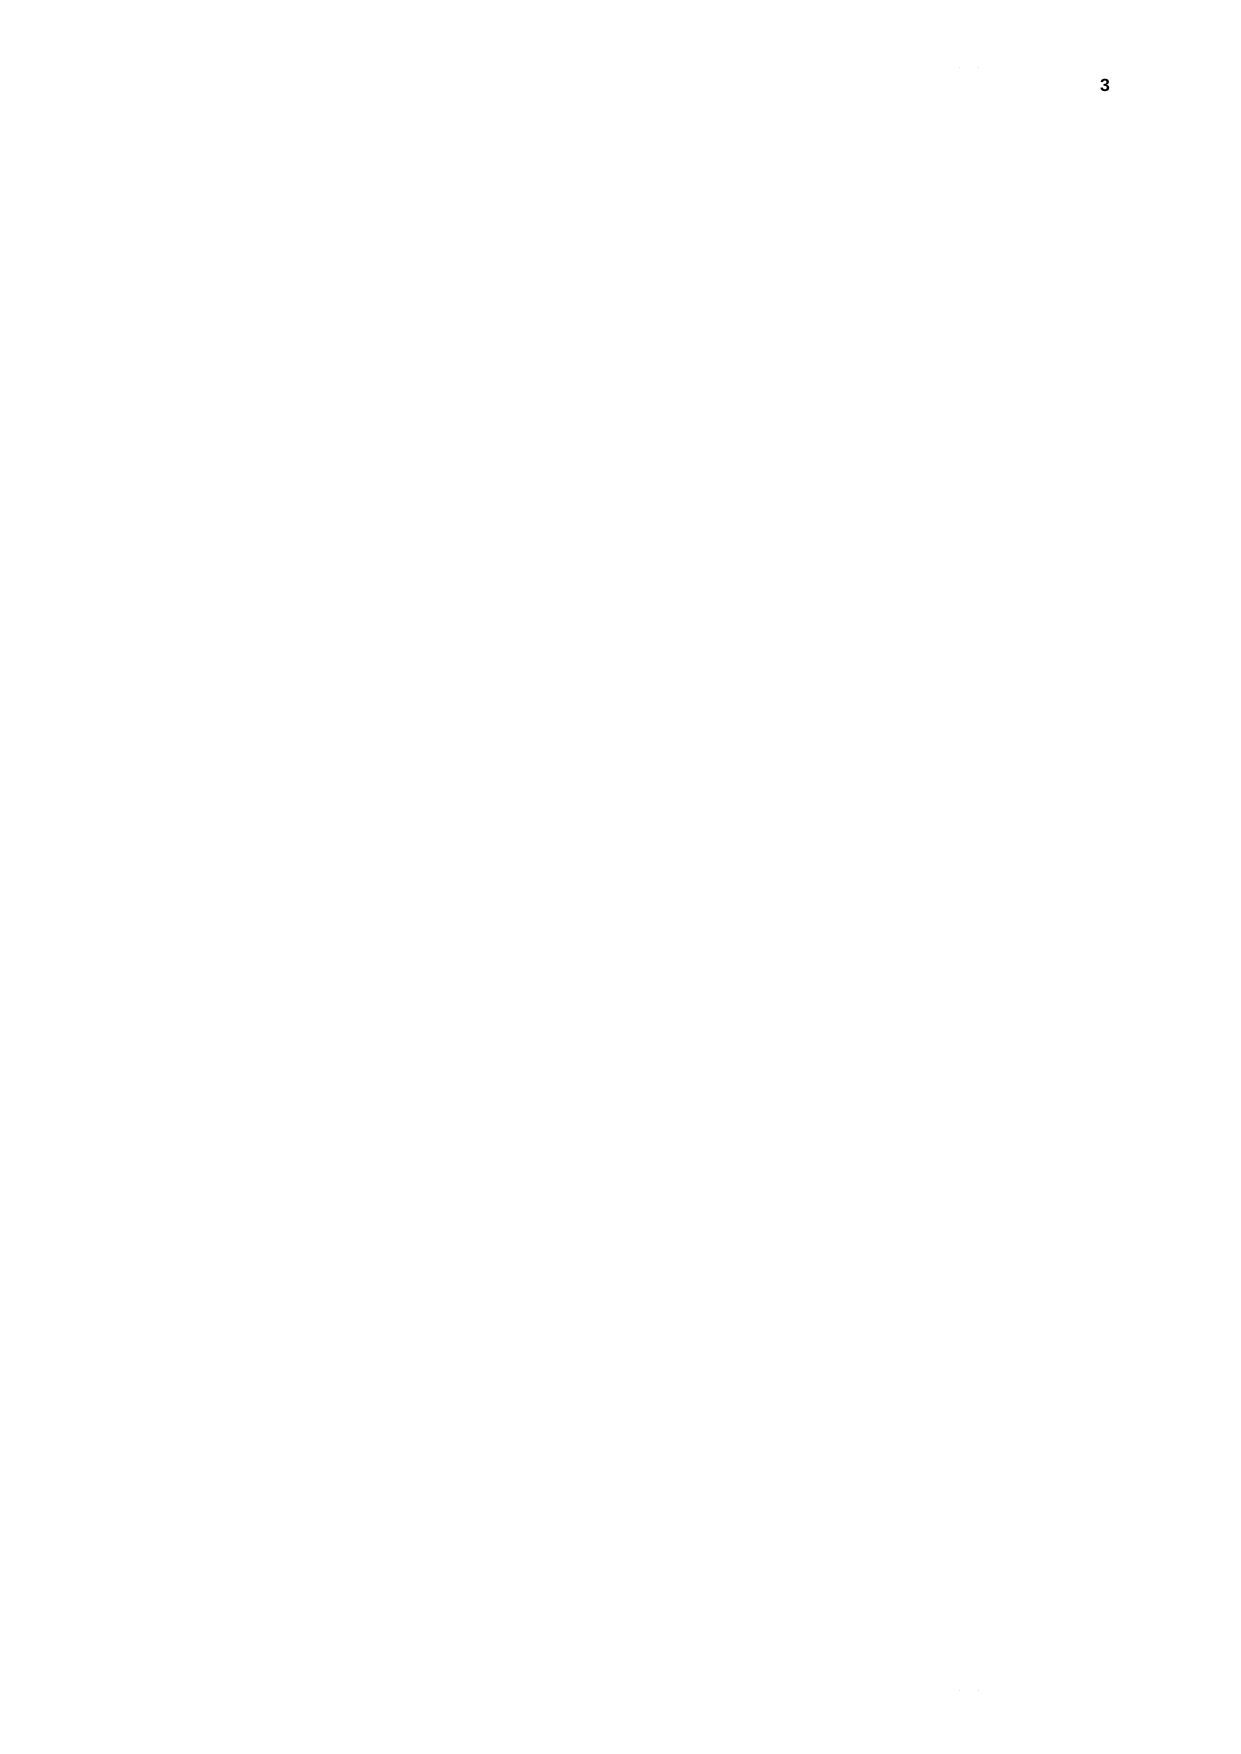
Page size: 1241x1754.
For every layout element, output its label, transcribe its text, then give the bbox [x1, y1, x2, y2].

text 3 [94, 75, 1109, 95]
